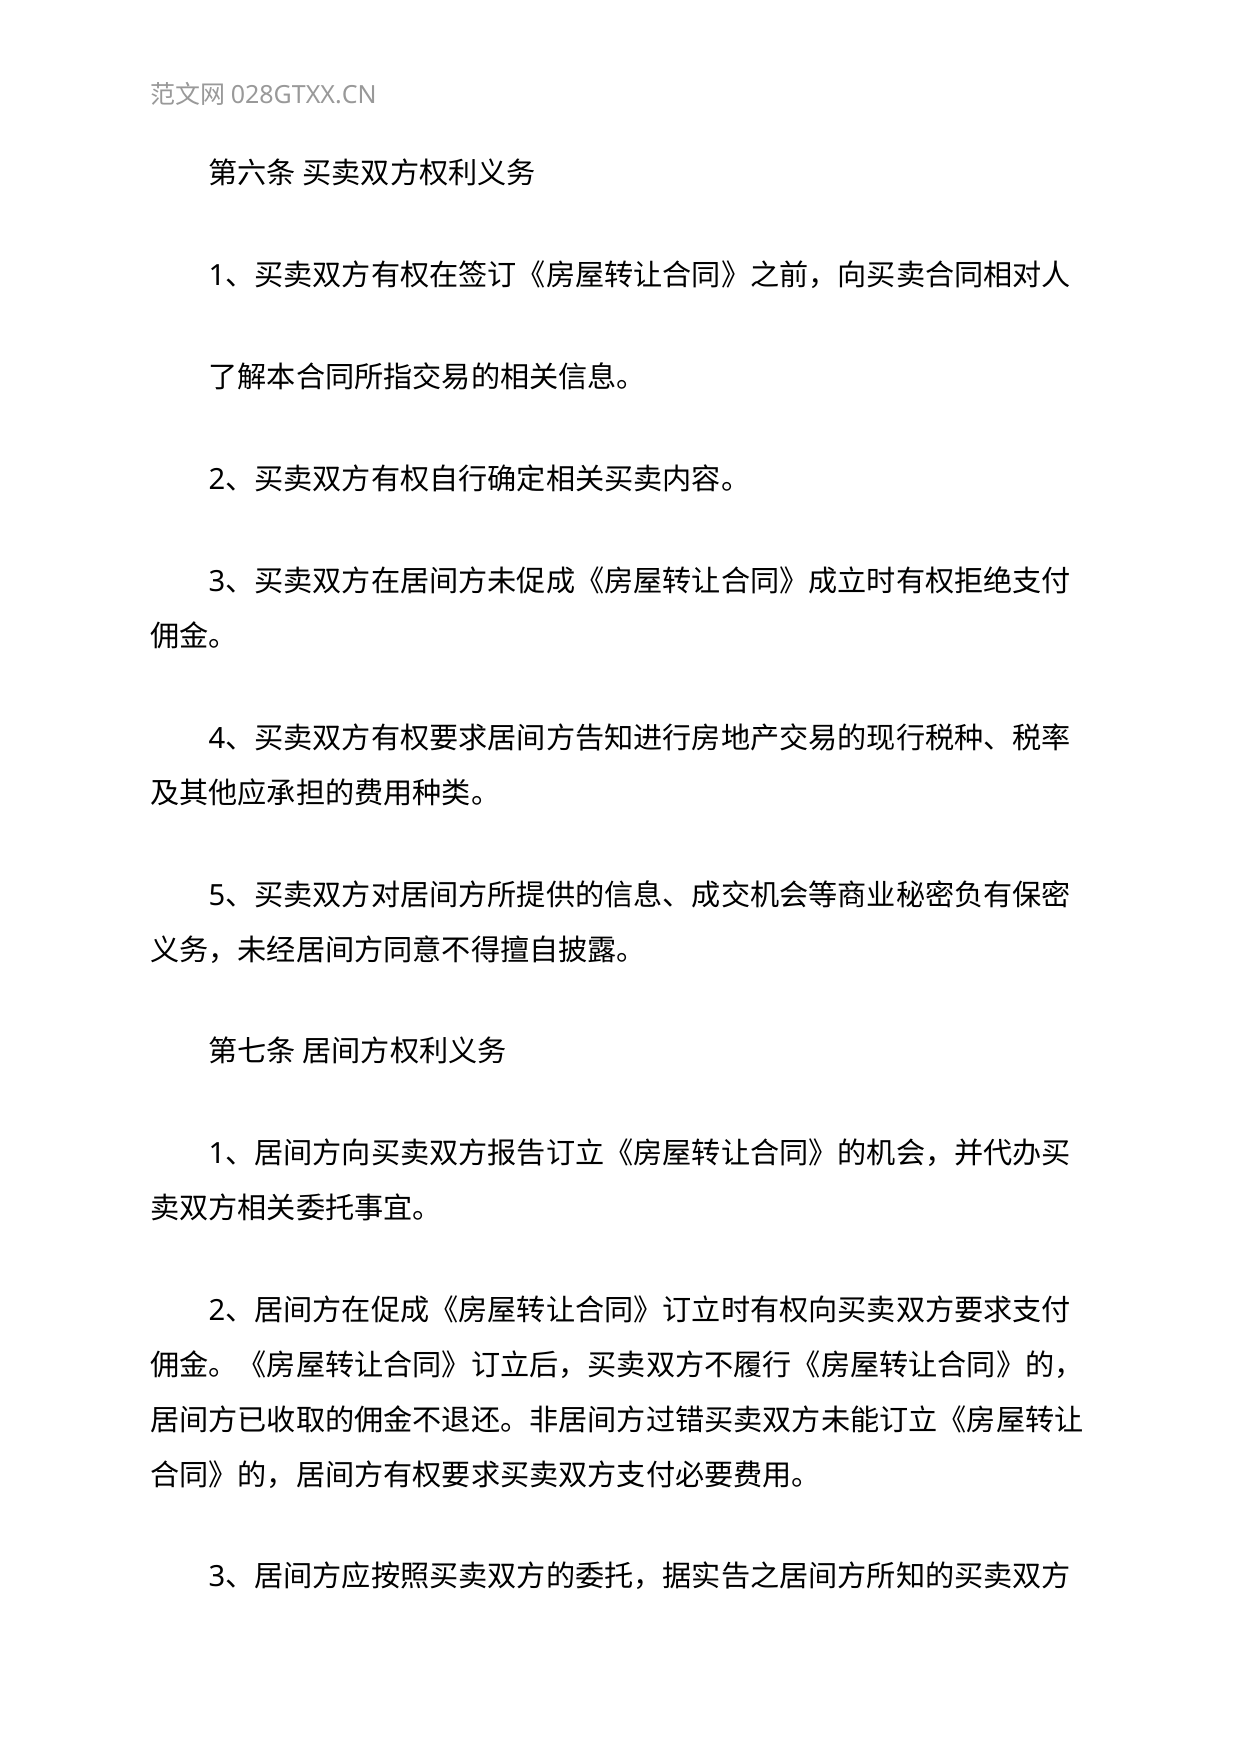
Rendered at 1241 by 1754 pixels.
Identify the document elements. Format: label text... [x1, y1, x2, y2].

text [150, 1553, 1090, 1595]
text 4、买卖双方有权要求居间方告知进行房地产交易的现行税种、税率及其他应承担的费用种类。 [150, 714, 1090, 812]
text 了解本合同所指交易的相关信息。 [150, 354, 1090, 396]
text 5、买卖双方对居间方所提供的信息、成交机会等商业秘密负有保密义务，未经居间方同意不得擅自披露。 [150, 871, 1090, 968]
text 1、居间方向买卖双方报告订立《房屋转让合同》的机会，并代办买卖双方相关委托事宜。 [150, 1129, 1090, 1227]
text 第六条 买卖双方权利义务 [150, 150, 1090, 192]
text 2、居间方在促成《房屋转让合同》订立时有权向买卖双方要求支付佣金。《房屋转让合同》订立后，买卖双方不履行《房屋转让合同》的，居间方已收取的佣金不退还。非居间方过错买卖双方未能订立《房屋转让合同》的，居间方有权要求买卖双方支付必要费用。 [150, 1286, 1090, 1493]
text 2、买卖双方有权自行确定相关买卖内容。 [150, 456, 1090, 498]
text 3、买卖双方在居间方未促成《房屋转让合同》成立时有权拒绝支付佣金。 [150, 557, 1090, 655]
text 1、买卖双方有权在签订《房屋转让合同》之前，向买卖合同相对人 [150, 252, 1090, 294]
text 第七条 居间方权利义务 [150, 1028, 1090, 1070]
